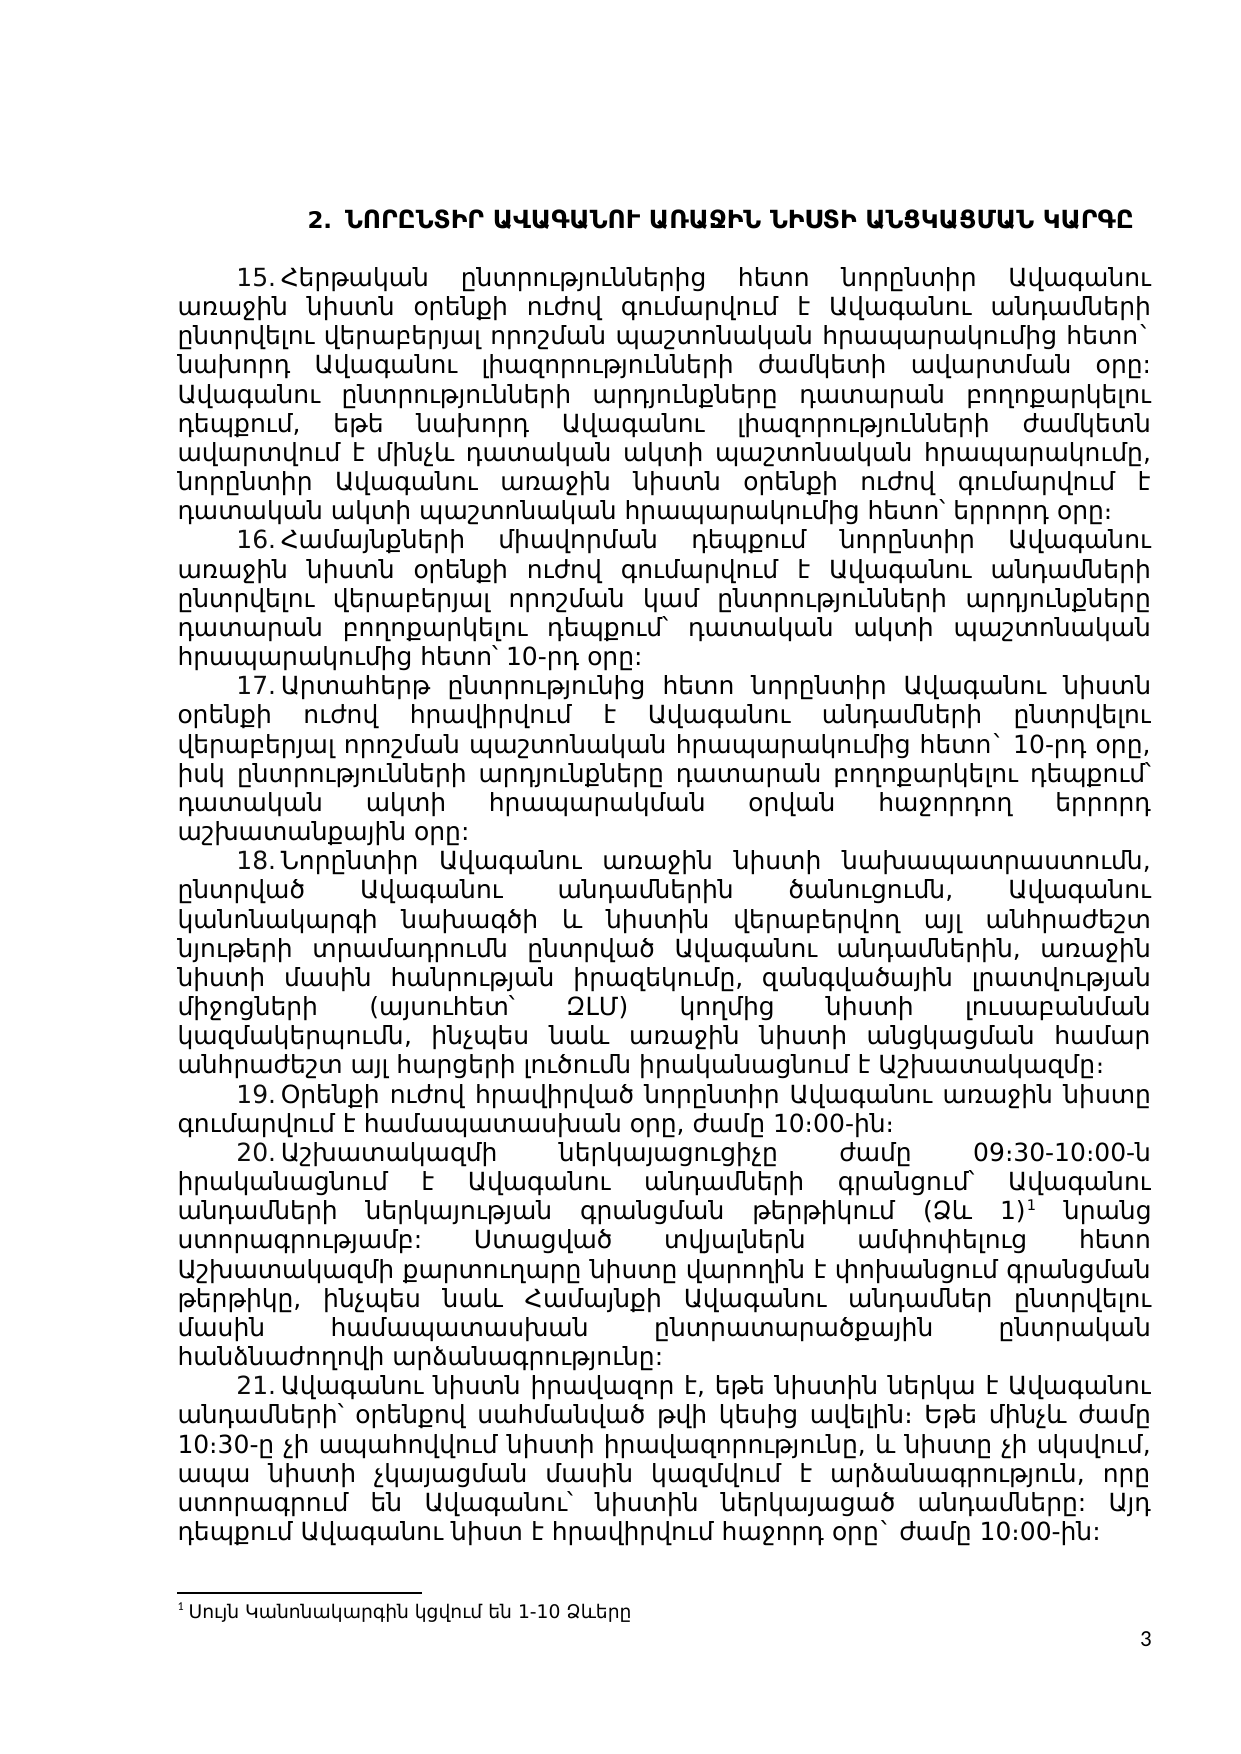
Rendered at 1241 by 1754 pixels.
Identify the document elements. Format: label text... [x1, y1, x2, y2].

list Արտահերթ ընտրությունից հետո նորընտիր Ավագանու նիստն օրենքի ուժով հրավիրվում է Ավագանու անդամների ընտրվելու վերաբերյալ որոշման պաշտոնական հրապարակումից հետո` 10-րդ օրը, իսկ ընտրությունների արդյունքները դատարան բողոքարկելու դեպքում՝ դատական ակտի հրապարակման օրվան հաջորդող երրորդ աշխատանքային օրը: [177, 671, 1152, 846]
list Հերթական ընտրություններից հետո նորընտիր Ավագանու առաջին նիստն օրենքի ուժով գումարվում է Ավագանու անդամների ընտրվելու վերաբերյալ որոշման պաշտոնական հրապարակումից հետո` նախորդ Ավագանու լիազորությունների ժամկետի ավարտման օրը: Ավագանու ընտրությունների արդյունքները դատարան բողոքարկելու դեպքում, եթե նախորդ Ավագանու լիազորությունների ժամկետն ավարտվում է մինչև դատական ակտի պաշտոնական հրապարակումը, նորընտիր Ավագանու առաջին նիստն օրենքի ուժով գումարվում է դատական ակտի պաշտոնական հրապարակումից հետո՝ երրորդ օրը։ [177, 263, 1152, 526]
list Օրենքի ուժով հրավիրված նորընտիր Ավագանու առաջին նիստը գումարվում է համապատասխան օրը, ժամը 10։00-ին։ [177, 1080, 1152, 1138]
list Ավագանու նիստն իրավազոր է, եթե նիստին ներկա է Ավագանու անդամների՝ օրենքով սահմանված թվի կեսից ավելին։ Եթե մինչև ժամը 10։30-ը չի ապահովվում նիստի իրավազորությունը, և նիստը չի սկսվում, ապա նիստի չկայացման մասին կազմվում է արձանագրություն, որը ստորագրում են Ավագանու՝ նիստին ներկայացած անդամները: Այդ դեպքում Ավագանու նիստ է հրավիրվում հաջորդ օրը` ժամը 10։00-ին: [177, 1371, 1152, 1546]
list Համայնքների միավորման դեպքում նորընտիր Ավագանու առաջին նիստն օրենքի ուժով գումարվում է Ավագանու անդամների ընտրվելու վերաբերյալ որոշման կամ ընտրությունների արդյունքները դատարան բողոքարկելու դեպքում՝ դատական ակտի պաշտոնական հրապարակումից հետո՝ 10-րդ օրը: [177, 526, 1152, 671]
list Նորընտիր Ավագանու առաջին նիստի նախապատրաստումն, ընտրված Ավագանու անդամներին ծանուցումն, Ավագանու կանոնակարգի նախագծի և նիստին վերաբերվող այլ անհրաժեշտ նյութերի տրամադրումն ընտրված Ավագանու անդամներին, առաջին նիստի մասին հանրության իրազեկումը, զանգվածային լրատվության միջոցների (այսուհետ՝ ԶԼՄ) կողմից նիստի լուսաբանման կազմակերպումն, ինչպես նաև առաջին նիստի անցկացման համար անհրաժեշտ այլ հարցերի լուծումն իրականացնում է Աշխատակազմը։ [177, 846, 1152, 1080]
list ՆՈՐԸՆՏԻՐ ԱՎԱԳԱՆՈՒ ԱՌԱՋԻՆ ՆԻՍՏԻ ԱՆՑԿԱՑՄԱՆ ԿԱՐԳԸ [290, 206, 1152, 235]
list Աշխատակազմի ներկայացուցիչը ժամը 09։30-10։00-ն իրականացնում է Ավագանու անդամների գրանցում՝ Ավագանու անդամների ներկայության գրանցման թերթիկում (Ձև 1) նրանց ստորագրությամբ: Ստացված տվյալներն ամփոփելուց հետո Աշխատակազմի քարտուղարը նիստը վարողին է փոխանցում գրանցման թերթիկը, ինչպես նաև Համայնքի Ավագանու անդամներ ընտրվելու մասին համապատասխան ընտրատարածքային ընտրական հանձնաժողովի արձանագրությունը: [177, 1138, 1152, 1371]
